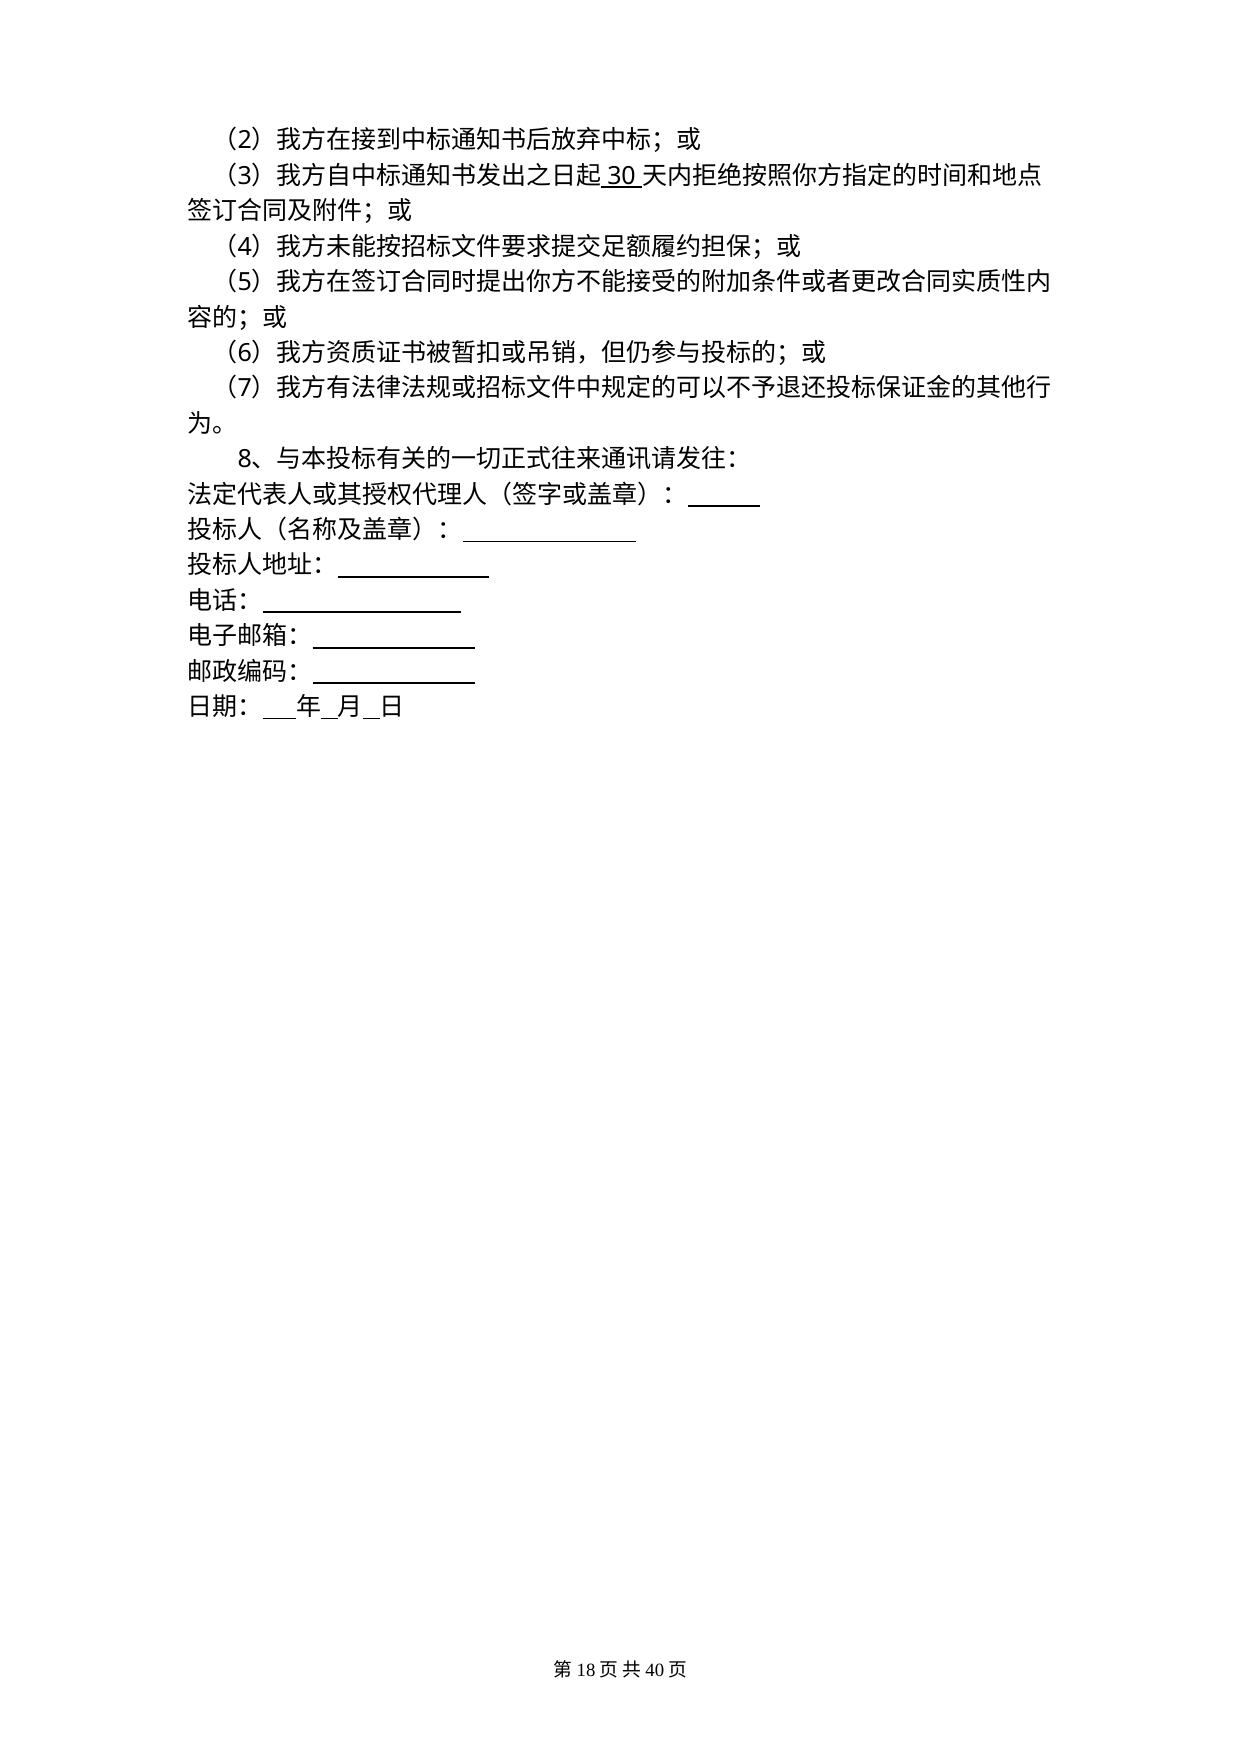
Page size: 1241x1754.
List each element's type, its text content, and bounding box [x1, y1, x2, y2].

text （5）我方在签订合同时提出你方不能接受的附加条件或者更改合同实质性内容的；或 [187, 262, 1053, 333]
text 投标人（名称及盖章）： [187, 510, 1053, 546]
text 日期： 年 月 日 [187, 687, 1053, 723]
text 法定代表人或其授权代理人（签字或盖章）： [187, 475, 1053, 510]
text （3）我方自中标通知书发出之日起 30 天内拒绝按照你方指定的时间和地点签订合同及附件；或 [187, 156, 1053, 227]
text 8、与本投标有关的一切正式往来通讯请发往： [187, 439, 1053, 475]
text 电子邮箱： [187, 616, 1053, 652]
text （6）我方资质证书被暂扣或吊销，但仍参与投标的；或 [187, 333, 1053, 368]
text （4）我方未能按招标文件要求提交足额履约担保；或 [187, 227, 1053, 262]
text 电话： [187, 581, 1053, 616]
text 投标人地址： [187, 546, 1053, 581]
text 邮政编码： [187, 652, 1053, 687]
text （2）我方在接到中标通知书后放弃中标；或 [187, 121, 1053, 156]
text （7）我方有法律法规或招标文件中规定的可以不予退还投标保证金的其他行为。 [187, 368, 1053, 439]
